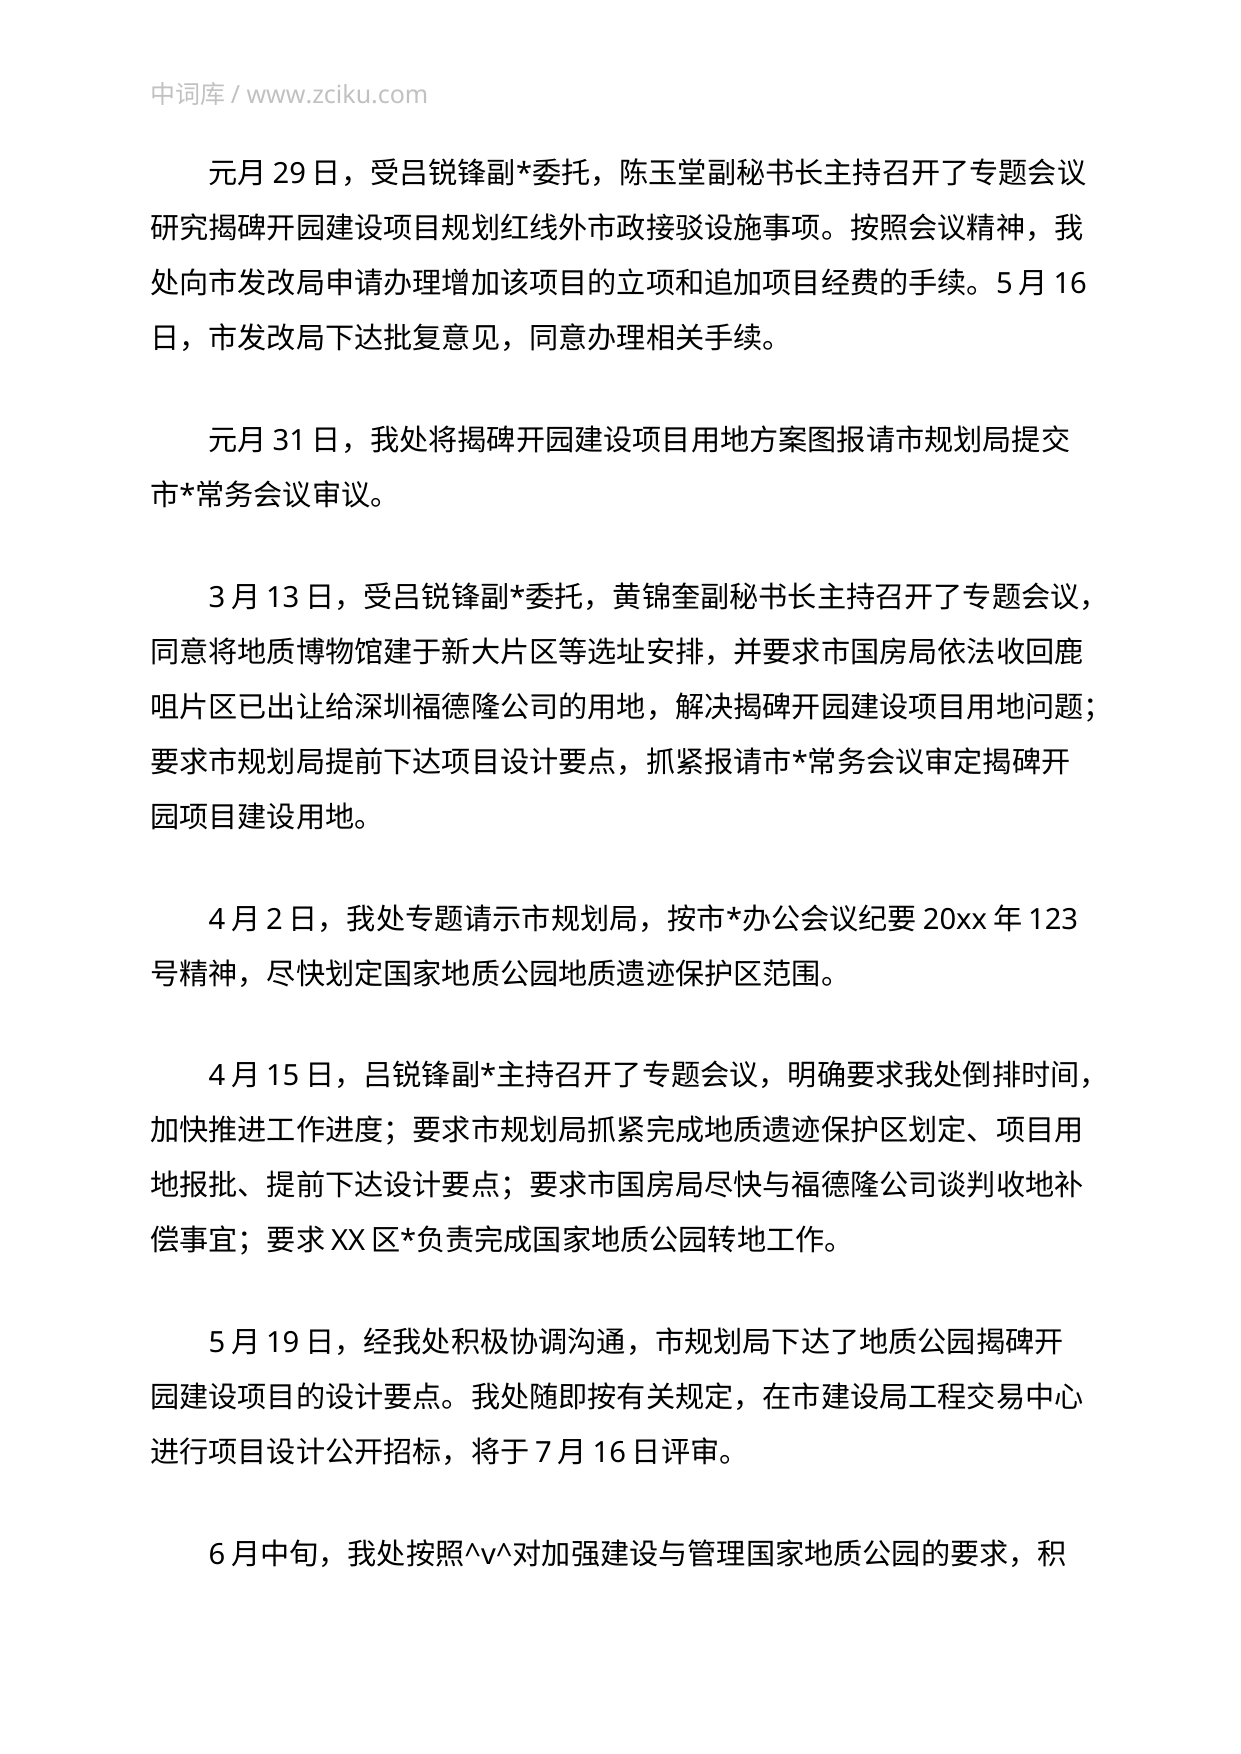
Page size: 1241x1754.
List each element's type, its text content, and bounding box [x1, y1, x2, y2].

text 5月19日，经我处积极协调沟通，市规划局下达了地质公园揭碑开园建设项目的设计要点。我处随即按有关规定，在市建设局工程交易中心进行项目设计公开招标，将于7月16日评审。 [150, 1319, 1090, 1471]
text 元月31日，我处将揭碑开园建设项目用地方案图报请市规划局提交市*常务会议审议。 [150, 417, 1090, 514]
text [150, 1531, 1090, 1573]
text 4月2日，我处专题请示市规划局，按市*办公会议纪要20xx年123号精神，尽快划定国家地质公园地质遗迹保护区范围。 [150, 895, 1090, 992]
text 元月29日，受吕锐锋副*委托，陈玉堂副秘书长主持召开了专题会议研究揭碑开园建设项目规划红线外市政接驳设施事项。按照会议精神，我处向市发改局申请办理增加该项目的立项和追加项目经费的手续。5月16日，市发改局下达批复意见，同意办理相关手续。 [150, 150, 1090, 357]
text 4月15日，吕锐锋副*主持召开了专题会议，明确要求我处倒排时间，加快推进工作进度；要求市规划局抓紧完成地质遗迹保护区划定、项目用地报批、提前下达设计要点；要求市国房局尽快与福德隆公司谈判收地补偿事宜；要求XX区*负责完成国家地质公园转地工作。 [150, 1052, 1090, 1259]
text 3月13日，受吕锐锋副*委托，黄锦奎副秘书长主持召开了专题会议，同意将地质博物馆建于新大片区等选址安排，并要求市国房局依法收回鹿咀片区已出让给深圳福德隆公司的用地，解决揭碑开园建设项目用地问题；要求市规划局提前下达项目设计要点，抓紧报请市*常务会议审定揭碑开园项目建设用地。 [150, 574, 1090, 836]
